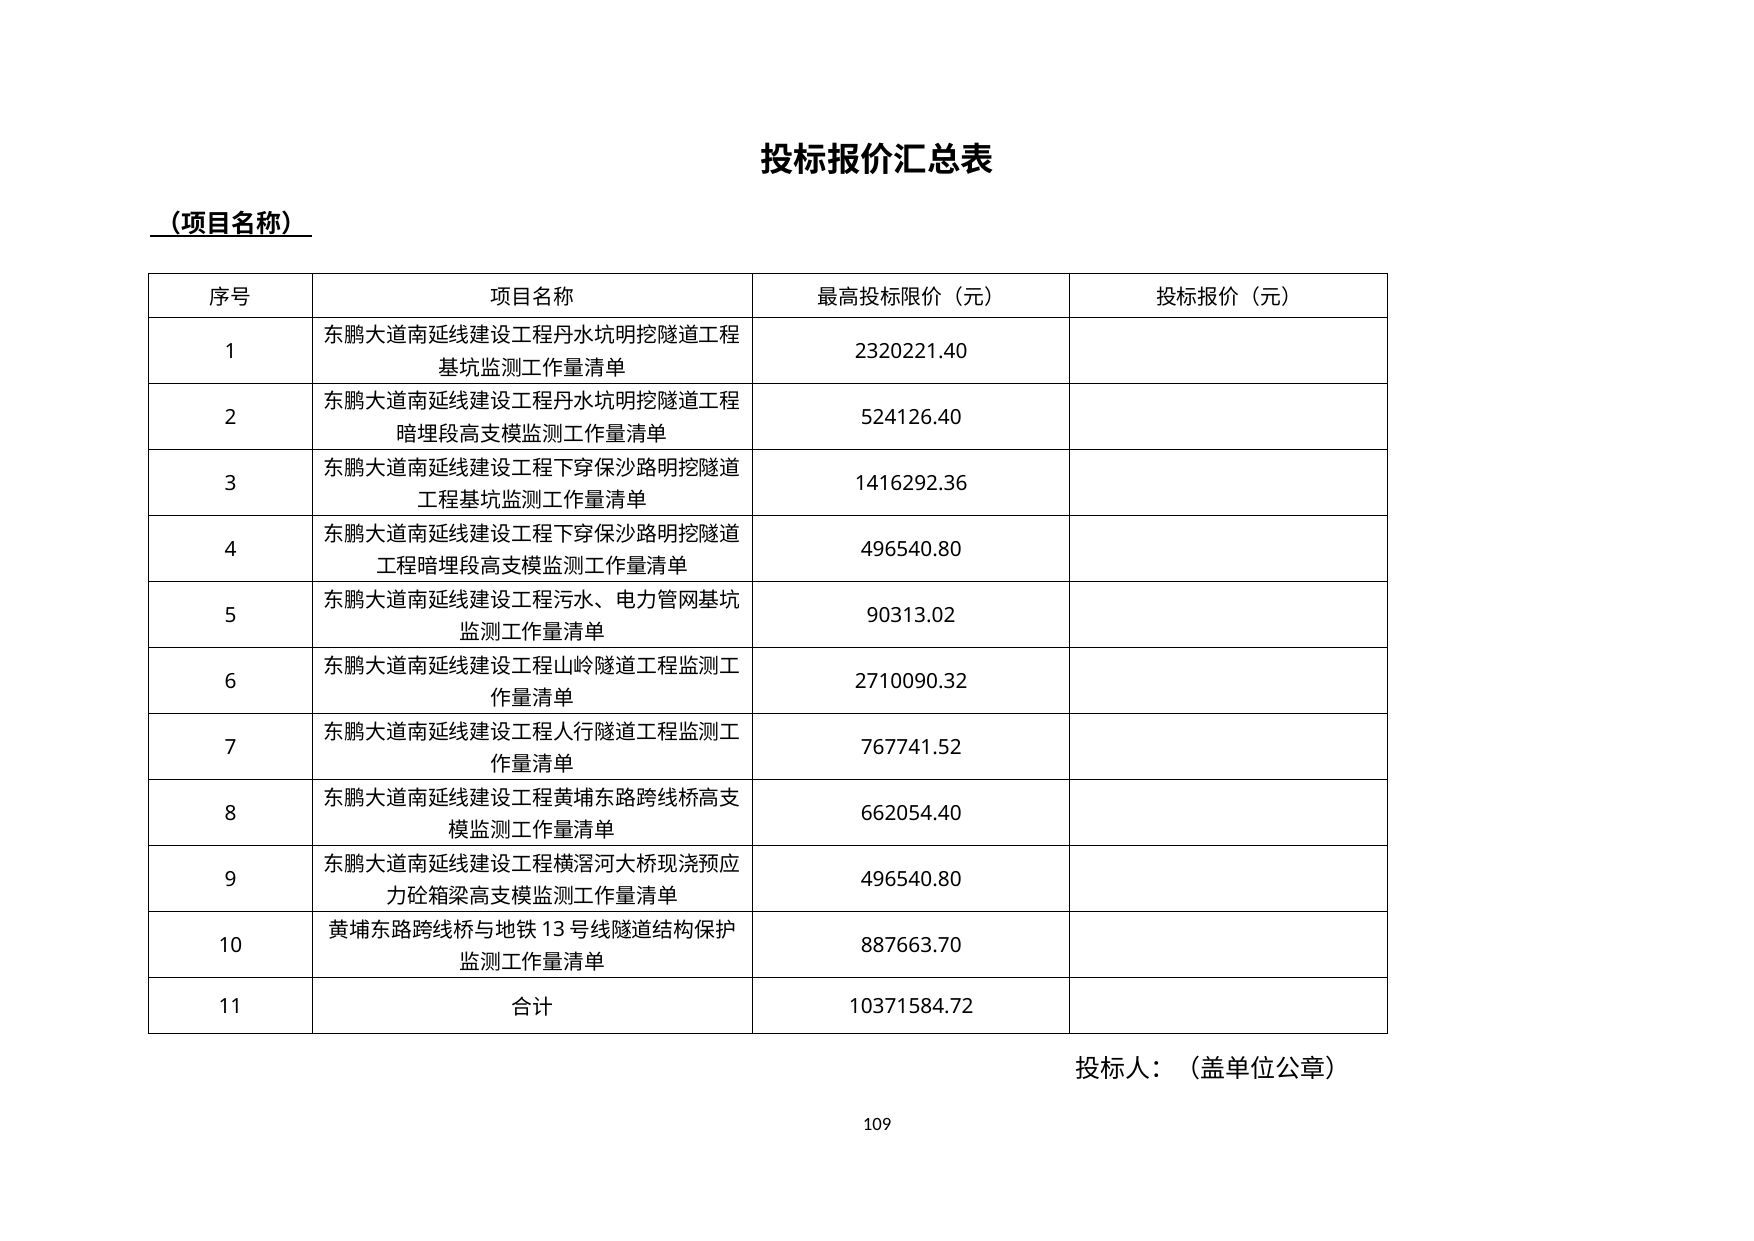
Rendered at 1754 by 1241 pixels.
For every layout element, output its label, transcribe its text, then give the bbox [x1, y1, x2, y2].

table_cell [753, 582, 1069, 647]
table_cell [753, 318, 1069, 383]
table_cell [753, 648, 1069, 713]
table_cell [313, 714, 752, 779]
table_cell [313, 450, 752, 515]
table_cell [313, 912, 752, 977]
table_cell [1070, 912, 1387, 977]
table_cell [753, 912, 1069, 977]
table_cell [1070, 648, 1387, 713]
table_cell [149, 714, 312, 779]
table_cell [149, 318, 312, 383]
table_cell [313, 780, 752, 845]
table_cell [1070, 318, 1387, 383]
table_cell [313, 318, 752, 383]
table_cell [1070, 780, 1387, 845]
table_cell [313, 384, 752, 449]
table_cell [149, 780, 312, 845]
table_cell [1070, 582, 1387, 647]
text （项目名称） [150, 189, 1604, 254]
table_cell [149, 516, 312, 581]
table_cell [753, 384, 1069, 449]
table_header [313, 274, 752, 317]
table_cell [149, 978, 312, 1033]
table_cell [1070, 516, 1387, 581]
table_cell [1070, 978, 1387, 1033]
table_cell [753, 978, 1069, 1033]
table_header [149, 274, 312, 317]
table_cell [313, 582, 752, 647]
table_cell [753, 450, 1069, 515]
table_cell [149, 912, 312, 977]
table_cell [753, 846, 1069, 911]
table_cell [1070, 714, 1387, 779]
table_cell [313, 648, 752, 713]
text 投标报价汇总表 [150, 124, 1604, 189]
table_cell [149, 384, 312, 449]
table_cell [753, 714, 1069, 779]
text 投标人：（盖单位公章） [150, 1034, 1604, 1099]
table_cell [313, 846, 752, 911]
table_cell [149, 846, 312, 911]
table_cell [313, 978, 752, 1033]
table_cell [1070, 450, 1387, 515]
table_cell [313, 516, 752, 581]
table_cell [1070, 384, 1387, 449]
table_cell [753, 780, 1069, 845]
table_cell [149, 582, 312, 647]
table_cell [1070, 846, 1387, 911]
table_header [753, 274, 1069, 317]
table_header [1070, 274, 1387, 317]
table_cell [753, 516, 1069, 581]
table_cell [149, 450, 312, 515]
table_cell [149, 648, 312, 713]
